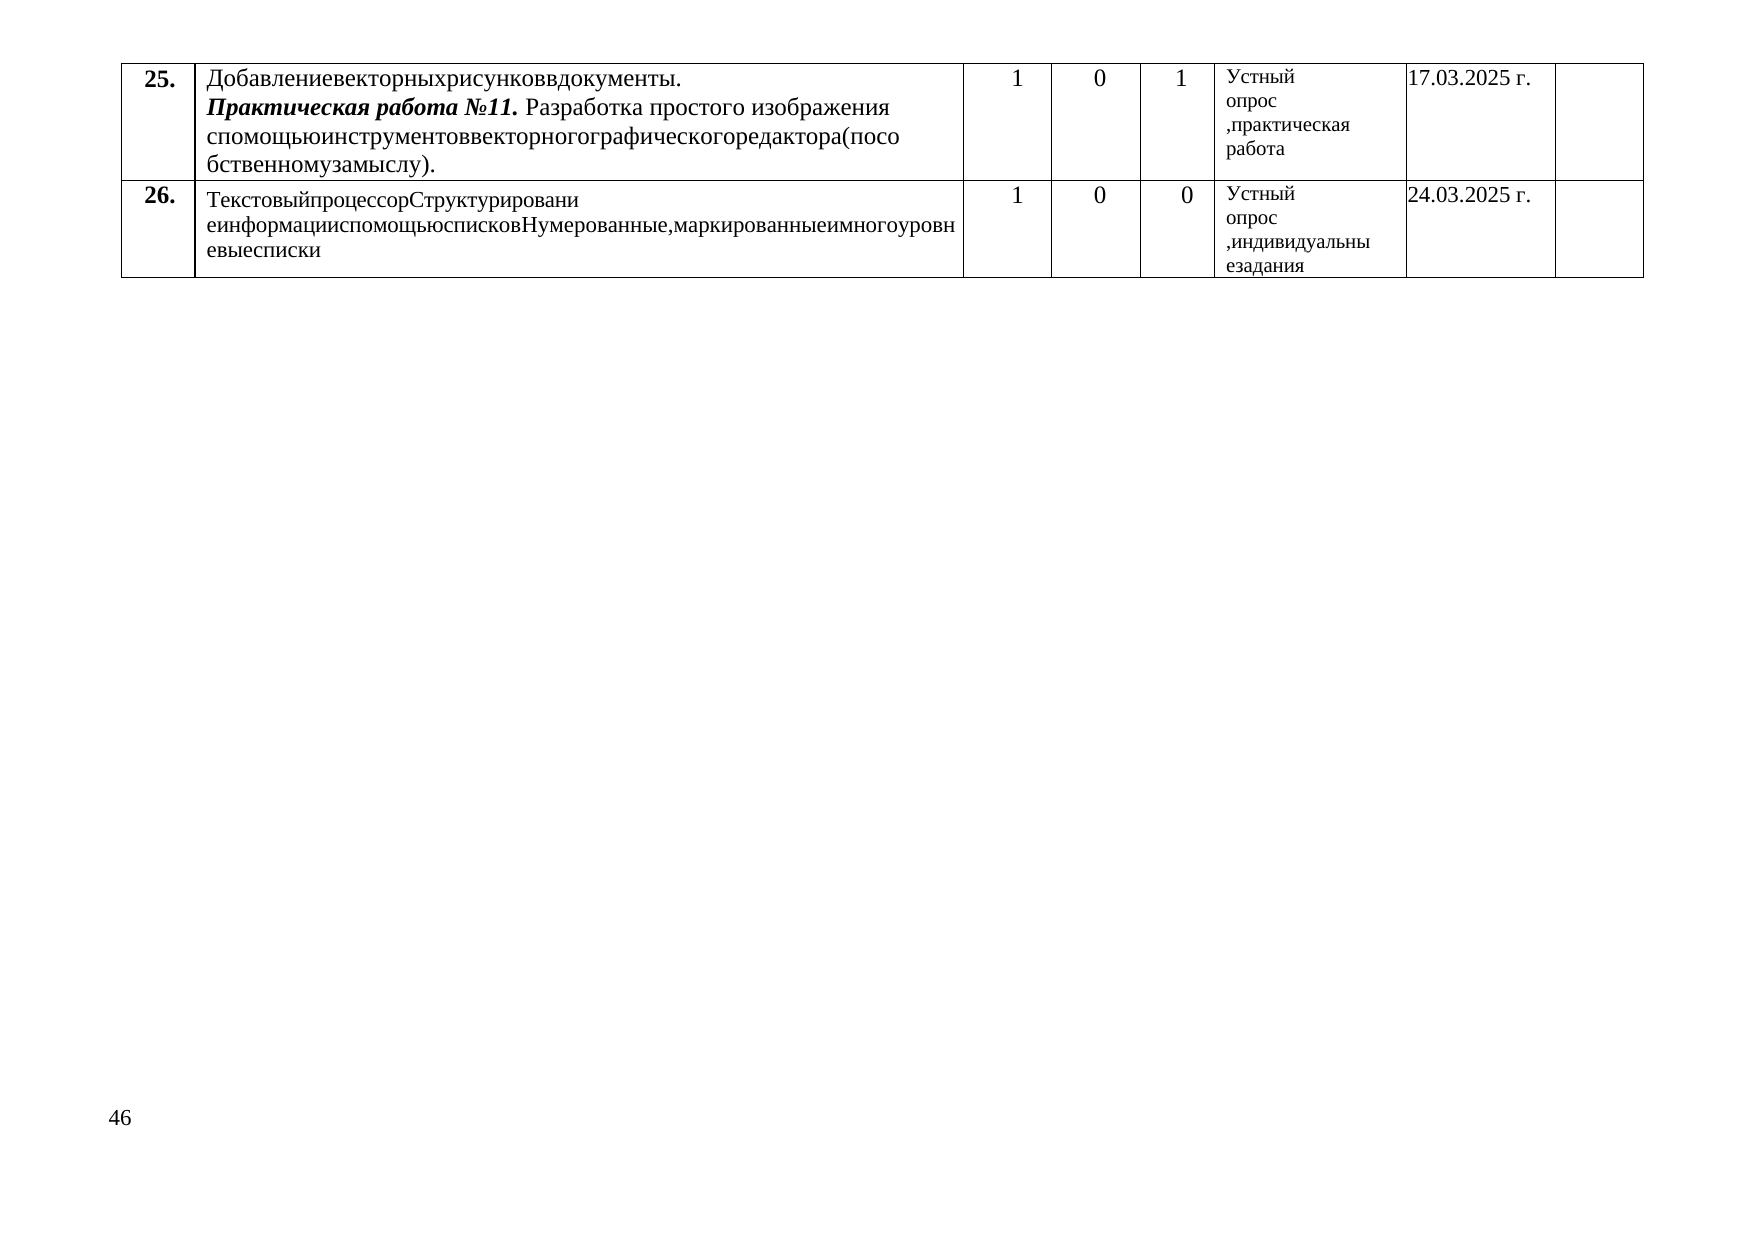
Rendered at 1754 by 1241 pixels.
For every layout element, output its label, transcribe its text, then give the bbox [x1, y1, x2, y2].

table_cell 17.03.2025 г. [1407, 64, 1555, 180]
table_cell 0 [1052, 181, 1140, 277]
table_cell ТекстовыйпроцессорСтруктурированиеинформацииспомощьюсписковНумерованные,маркированныеимногоуровневыесписки [196, 181, 963, 277]
table_cell 25. [122, 64, 194, 180]
table_cell [1556, 64, 1643, 180]
table_cell 1 [964, 64, 1051, 180]
table_cell 24.03.2025 г. [1407, 181, 1555, 277]
table_cell 1 [1141, 64, 1214, 180]
table_cell 1 [964, 181, 1051, 277]
table_cell [1556, 181, 1643, 277]
table_cell 0 [1052, 64, 1140, 180]
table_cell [1215, 64, 1406, 180]
table_cell Добавлениевекторныхрисунковвдокументы. Практическая работа №11. Разработка простого изображения спомощьюинструментоввекторногографическогоредактора(пособственномузамыслу). [196, 64, 963, 180]
table_cell 0 [1141, 181, 1214, 277]
table_cell 26. [122, 181, 194, 277]
table_cell Устный опрос,индивидуальныезадания [1215, 181, 1406, 277]
